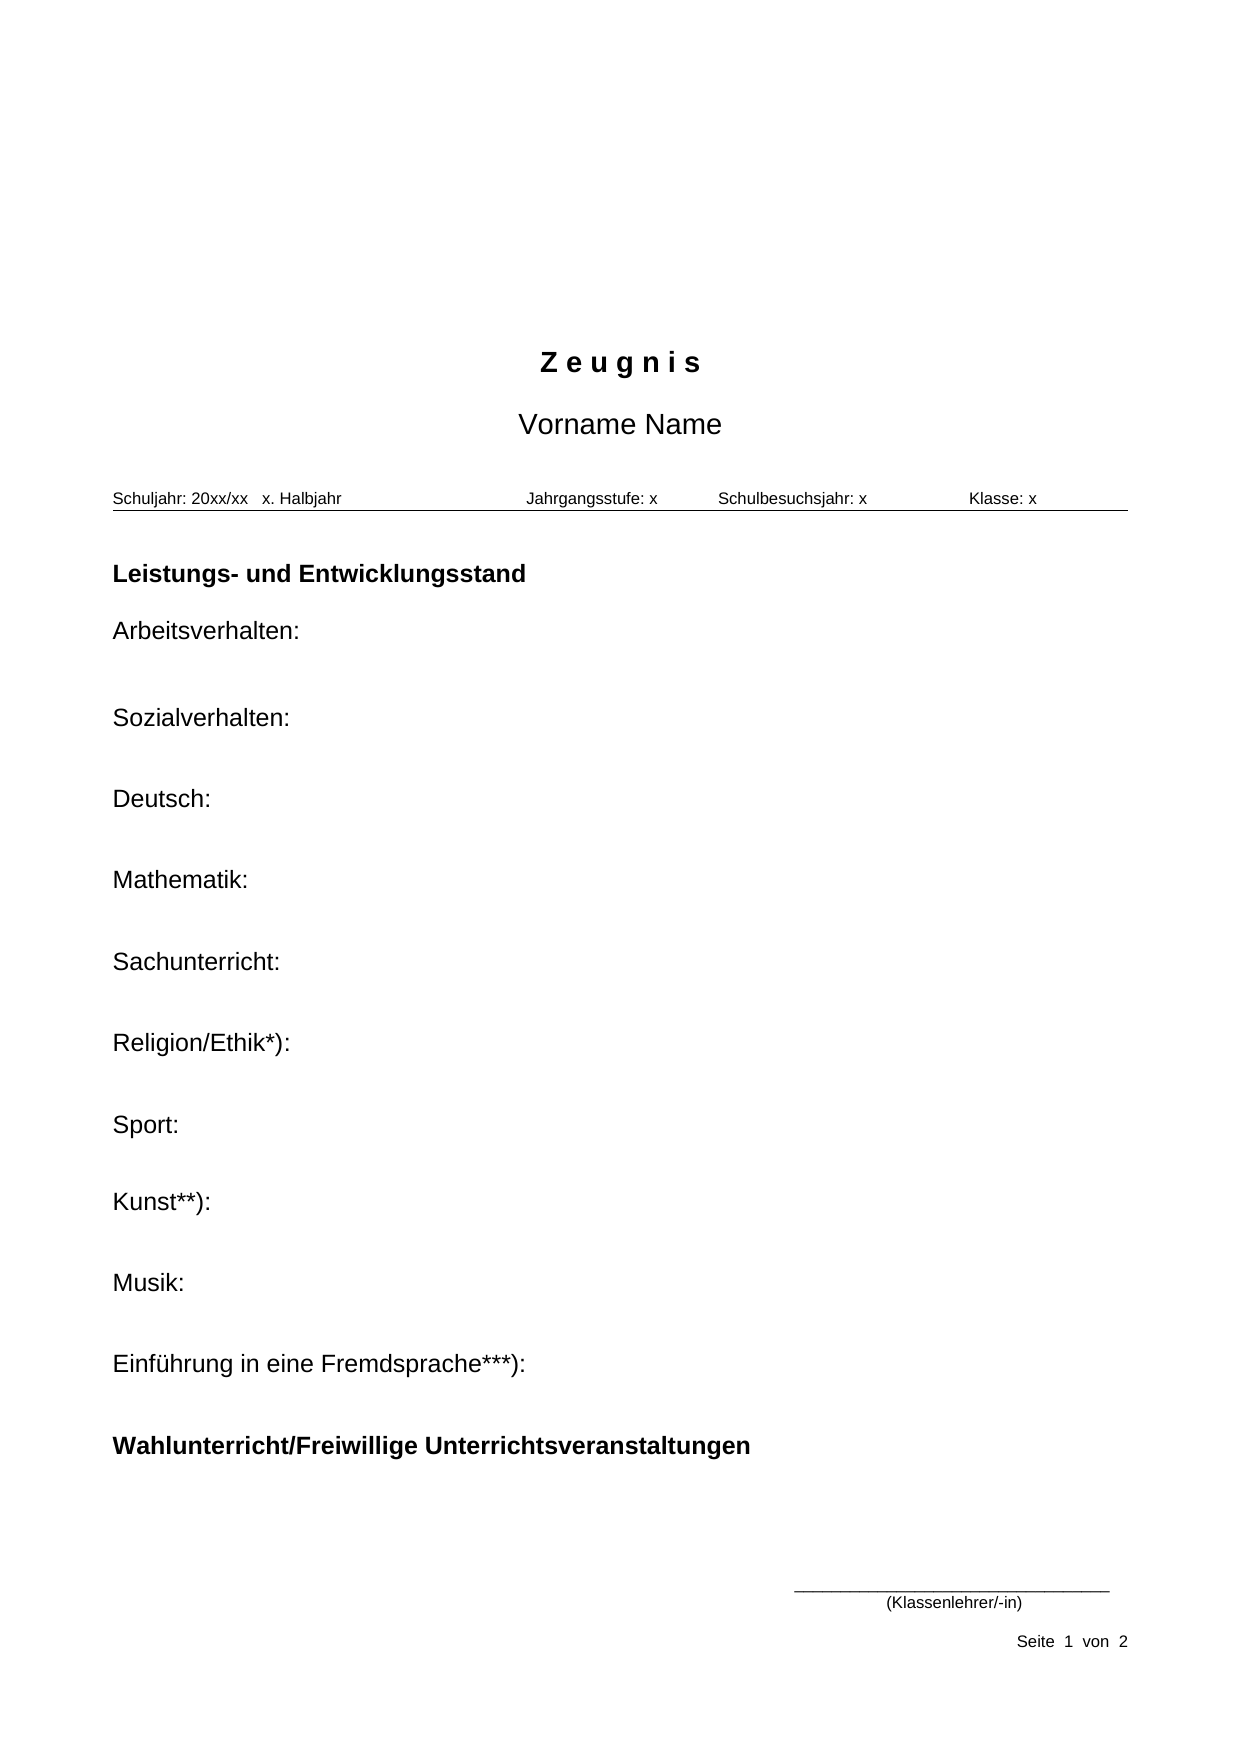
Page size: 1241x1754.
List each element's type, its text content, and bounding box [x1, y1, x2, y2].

text Sport: [112, 1110, 1128, 1163]
text Musik: [112, 1268, 1128, 1321]
text Deutsch: [112, 784, 1128, 837]
text : [112, 1028, 1128, 1057]
text Schuljahr: 20xx/xx x. Halbjahr Jahrgangsstufe: x Schulbesuchsjahr: x Klasse: x [112, 489, 1128, 511]
text Vorname Name [112, 407, 1128, 441]
text Sozialverhalten: [112, 703, 1128, 755]
text Sachunterricht: [112, 947, 1128, 1000]
text Wahlunterricht/Freiwillige Unterrichtsveranstaltungen [112, 1431, 1128, 1488]
text Arbeitsverhalten: [112, 616, 1128, 674]
text Kunst**): [112, 1187, 1128, 1239]
text Einführung in eine Fremdsprache***): [112, 1349, 1128, 1402]
text Leistungs- und Entwicklungsstand [112, 559, 1128, 588]
text Z e u g n i s [112, 345, 1128, 378]
text Mathematik: [112, 866, 1128, 918]
